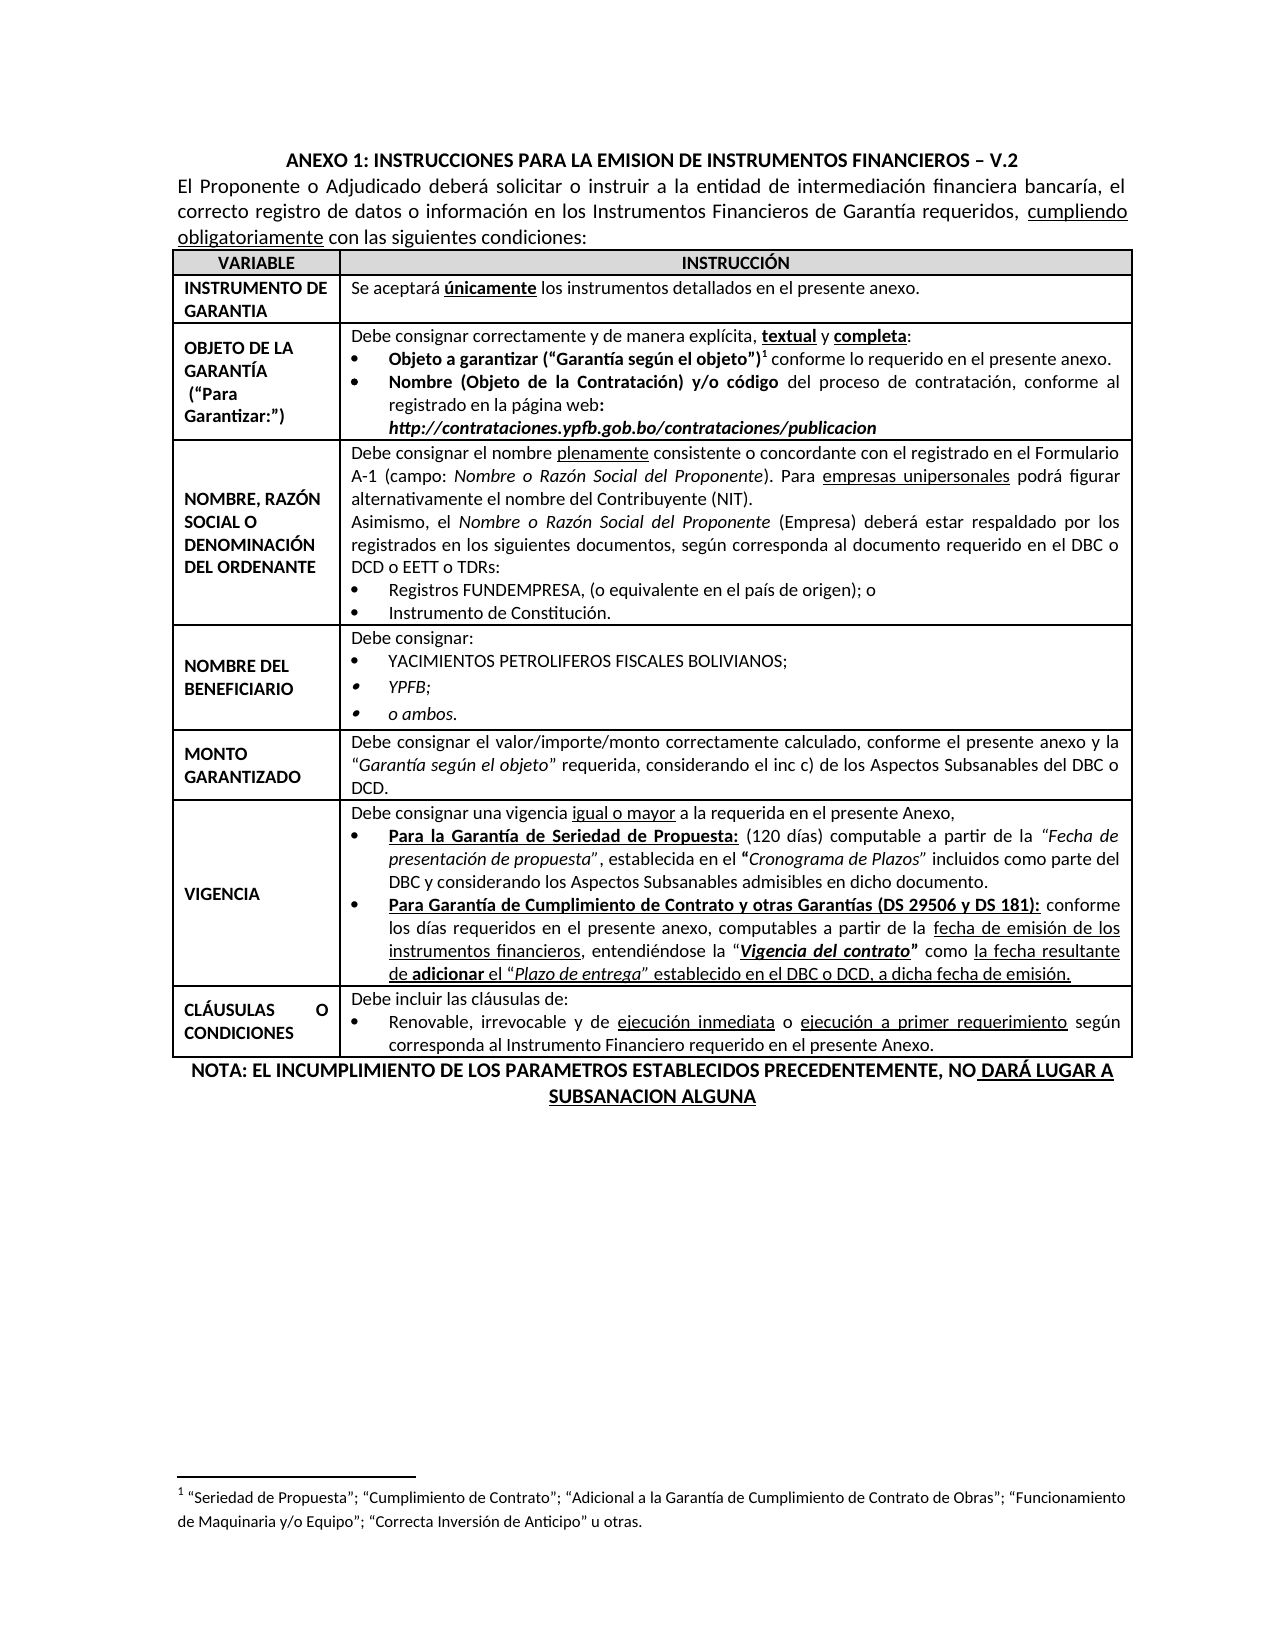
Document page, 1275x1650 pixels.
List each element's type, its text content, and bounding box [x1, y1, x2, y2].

text ANEXO 1: INSTRUCCIONES PARA LA EMISION DE INSTRUMENTOS FINANCIEROS – V.2 [177, 148, 1127, 173]
table_header INSTRUCCIÓN [341, 251, 1131, 274]
text NOTA: EL INCUMPLIMIENTO DE LOS PARAMETROS ESTABLECIDOS PRECEDENTEMENTE, NO DARÁ LUGAR A SUBSANACION ALGUNA [177, 1058, 1127, 1108]
table_cell Debe consignar correctamente y de manera explícita, textual y completa: Objeto a garantizar (“Garantía según el objeto”) conforme lo requerido en el presente anexo. Nombre (Objeto de la Contratación) y/o código del proceso de contratación, conforme al registrado en la página web: http://contrataciones.ypfb.gob.bo/contrataciones/publicacion [341, 324, 1131, 439]
table_cell MONTO GARANTIZADO [174, 731, 339, 799]
table_cell VIGENCIA [174, 801, 339, 985]
table_cell Debe incluir las cláusulas de: Renovable, irrevocable y de ejecución inmediata o ejecución a primer requerimiento según corresponda al Instrumento Financiero requerido en el presente Anexo. [341, 987, 1131, 1056]
table_cell Debe consignar: YACIMIENTOS PETROLIFEROS FISCALES BOLIVIANOS; YPFB; o ambos. [341, 626, 1131, 728]
table_cell Debe consignar el nombre plenamente consistente o concordante con el registrado en el Formulario A-1 (campo: Nombre o Razón Social del Proponente). Para empresas unipersonales podrá figurar alternativamente el nombre del Contribuyente (NIT). Asimismo, el Nombre o Razón Social del Proponente (Empresa) deberá estar respaldado por los registrados en los siguientes documentos, según corresponda al documento requerido en el DBC o DCD o EETT o TDRs: Registros FUNDEMPRESA, (o equivalente en el país de origen); o Instrumento de Constitución. [341, 441, 1131, 624]
table_cell Debe consignar el valor/importe/monto correctamente calculado, conforme el presente anexo y la “Garantía según el objeto” requerida, considerando el inc c) de los Aspectos Subsanables del DBC o DCD. [341, 731, 1131, 799]
table_cell CLÁUSULAS O CONDICIONES [174, 987, 339, 1056]
table_cell INSTRUMENTO DE GARANTIA [174, 276, 339, 322]
text El Proponente o Adjudicado deberá solicitar o instruir a la entidad de intermediación financiera bancaría, el correcto registro de datos o información en los Instrumentos Financieros de Garantía requeridos, cumpliendo obligatoriamente con las siguientes condiciones: [177, 173, 1127, 249]
table_cell NOMBRE DEL BENEFICIARIO [174, 626, 339, 728]
table_cell NOMBRE, RAZÓN SOCIAL O DENOMINACIÓN DEL ORDENANTE [174, 441, 339, 624]
table_cell Debe consignar una vigencia igual o mayor a la requerida en el presente Anexo, Para la Garantía de Seriedad de Propuesta: (120 días) computable a partir de la “Fecha de presentación de propuesta”, establecida en el “Cronograma de Plazos” incluidos como parte del DBC y considerando los Aspectos Subsanables admisibles en dicho documento. Para Garantía de Cumplimiento de Contrato y otras Garantías (DS 29506 y DS 181): conforme los días requeridos en el presente anexo, computables a partir de la fecha de emisión de los instrumentos financieros, entendiéndose la “Vigencia del contrato” como la fecha resultante de adicionar el “Plazo de entrega” establecido en el DBC o DCD, a dicha fecha de emisión. [341, 801, 1131, 985]
table_header VARIABLE [174, 251, 339, 274]
table_cell Se aceptará únicamente los instrumentos detallados en el presente anexo. [341, 276, 1131, 322]
table_cell OBJETO DE LA GARANTÍA (“Para Garantizar:”) [174, 324, 339, 439]
